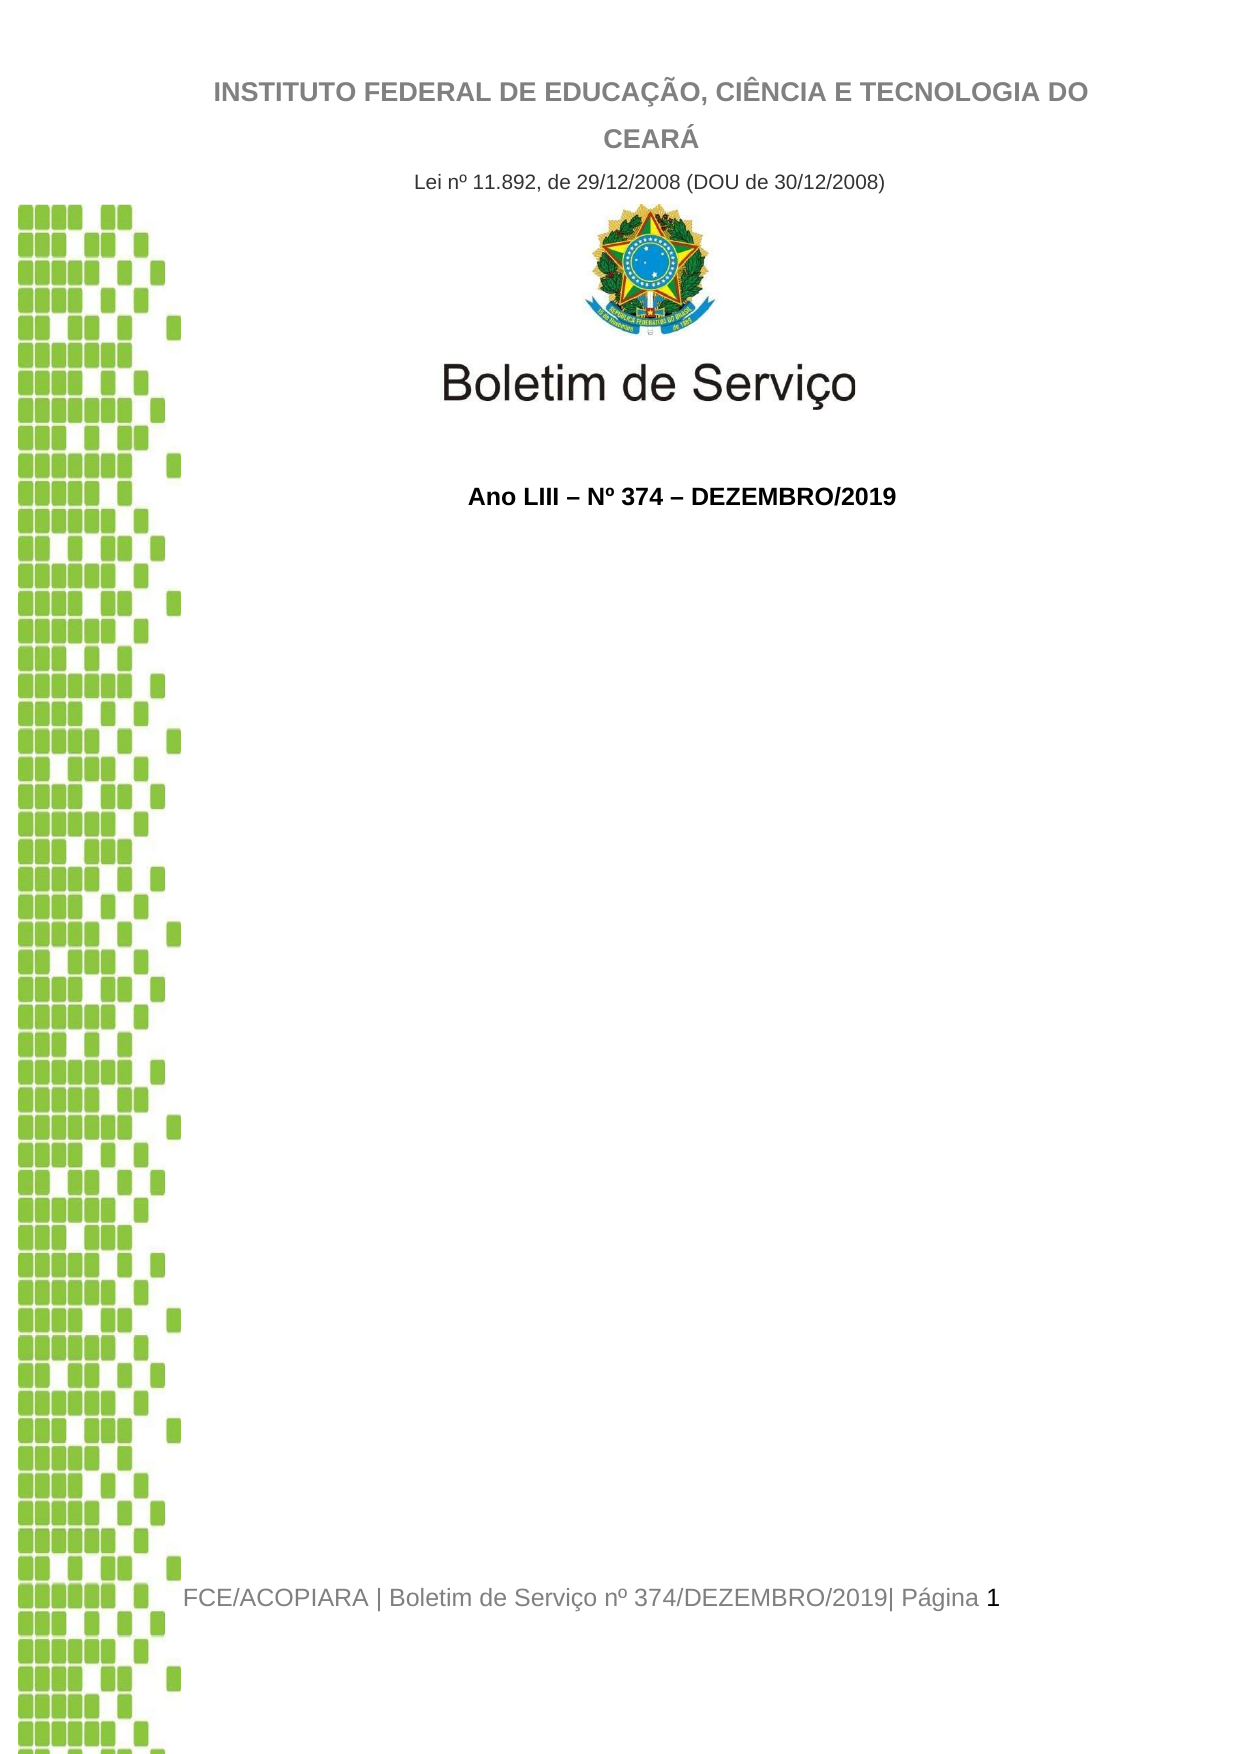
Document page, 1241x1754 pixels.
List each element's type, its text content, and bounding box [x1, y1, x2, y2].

picture [440, 204, 856, 410]
picture [18, 204, 181, 1754]
text Ano LIII – Nº 374 – DEZEMBRO/2019 [181, 482, 1164, 510]
